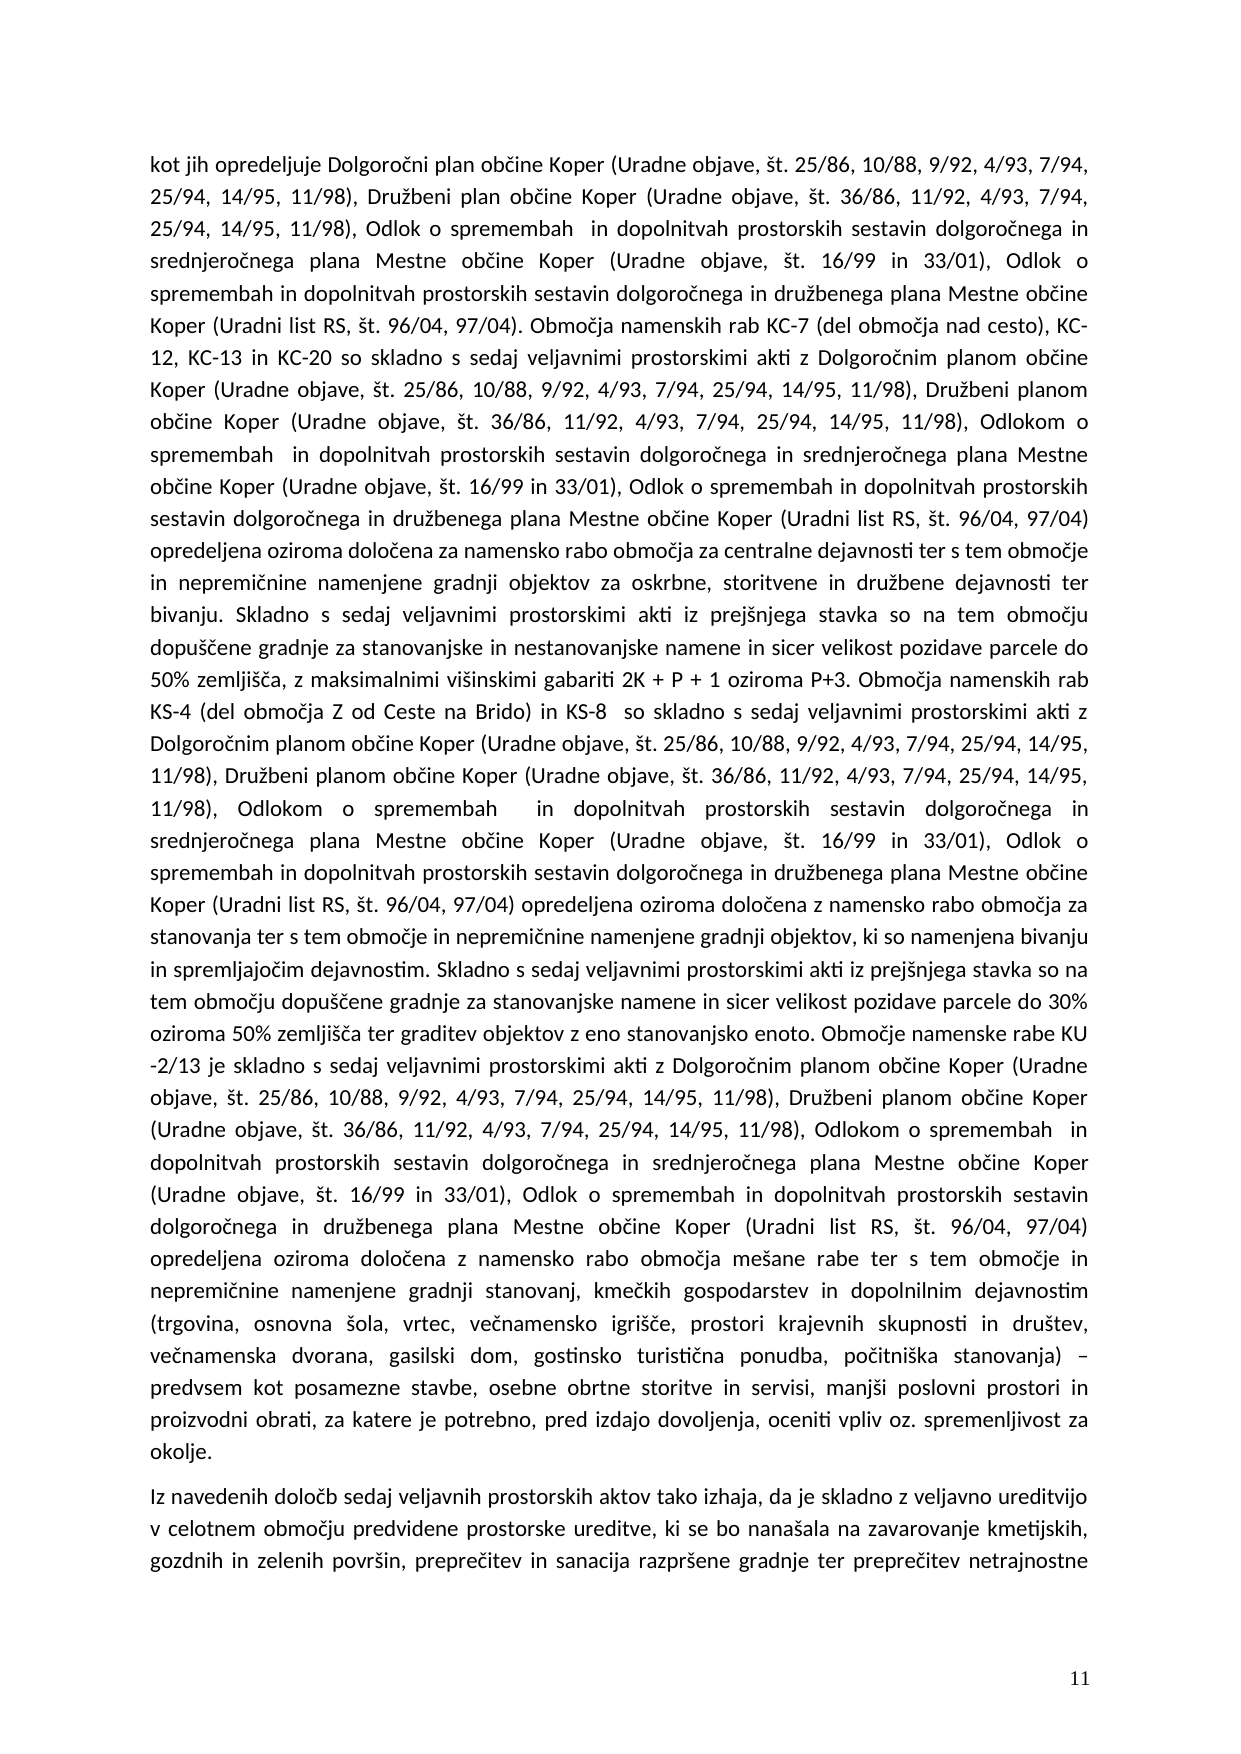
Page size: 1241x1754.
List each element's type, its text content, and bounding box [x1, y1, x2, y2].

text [150, 1482, 1090, 1574]
text kot jih opredeljuje Dolgoročni plan občine Koper (Uradne objave, št. 25/86, 10/88, 9/92, 4/93, 7/94, 25/94, 14/95, 11/98), Družbeni plan občine Koper (Uradne objave, št. 36/86, 11/92, 4/93, 7/94, 25/94, 14/95, 11/98), Odlok o spremembah in dopolnitvah prostorskih sestavin dolgoročnega in srednjeročnega plana Mestne občine Koper (Uradne objave, št. 16/99 in 33/01), Odlok o spremembah in dopolnitvah prostorskih sestavin dolgoročnega in družbenega plana Mestne občine Koper (Uradni list RS, št. 96/04, 97/04). Območja namenskih rab KC-7 (del območja nad cesto), KC-12, KC-13 in KC-20 so skladno s sedaj veljavnimi prostorskimi akti z Dolgoročnim planom občine Koper (Uradne objave, št. 25/86, 10/88, 9/92, 4/93, 7/94, 25/94, 14/95, 11/98), Družbeni planom občine Koper (Uradne objave, št. 36/86, 11/92, 4/93, 7/94, 25/94, 14/95, 11/98), Odlokom o spremembah in dopolnitvah prostorskih sestavin dolgoročnega in srednjeročnega plana Mestne občine Koper (Uradne objave, št. 16/99 in 33/01), Odlok o spremembah in dopolnitvah prostorskih sestavin dolgoročnega in družbenega plana Mestne občine Koper (Uradni list RS, št. 96/04, 97/04) opredeljena oziroma določena za namensko rabo območja za centralne dejavnosti ter s tem območje in nepremičnine namenjene gradnji objektov za oskrbne, storitvene in družbene dejavnosti ter bivanju. Skladno s sedaj veljavnimi prostorskimi akti iz prejšnjega stavka so na tem območju dopuščene gradnje za stanovanjske in nestanovanjske namene in sicer velikost pozidave parcele do 50% zemljišča, z maksimalnimi višinskimi gabariti 2K + P + 1 oziroma P+3. Območja namenskih rab KS-4 (del območja Z od Ceste na Brido) in KS-8 so skladno s sedaj veljavnimi prostorskimi akti z Dolgoročnim planom občine Koper (Uradne objave, št. 25/86, 10/88, 9/92, 4/93, 7/94, 25/94, 14/95, 11/98), Družbeni planom občine Koper (Uradne objave, št. 36/86, 11/92, 4/93, 7/94, 25/94, 14/95, 11/98), Odlokom o spremembah in dopolnitvah prostorskih sestavin dolgoročnega in srednjeročnega plana Mestne občine Koper (Uradne objave, št. 16/99 in 33/01), Odlok o spremembah in dopolnitvah prostorskih sestavin dolgoročnega in družbenega plana Mestne občine Koper (Uradni list RS, št. 96/04, 97/04) opredeljena oziroma določena z namensko rabo območja za stanovanja ter s tem območje in nepremičnine namenjene gradnji objektov, ki so namenjena bivanju in spremljajočim dejavnostim. Skladno s sedaj veljavnimi prostorskimi akti iz prejšnjega stavka so na tem območju dopuščene gradnje za stanovanjske namene in sicer velikost pozidave parcele do 30% oziroma 50% zemljišča ter graditev objektov z eno stanovanjsko enoto. Območje namenske rabe KU -2/13 je skladno s sedaj veljavnimi prostorskimi akti z Dolgoročnim planom občine Koper (Uradne objave, št. 25/86, 10/88, 9/92, 4/93, 7/94, 25/94, 14/95, 11/98), Družbeni planom občine Koper (Uradne objave, št. 36/86, 11/92, 4/93, 7/94, 25/94, 14/95, 11/98), Odlokom o spremembah in dopolnitvah prostorskih sestavin dolgoročnega in srednjeročnega plana Mestne občine Koper (Uradne objave, št. 16/99 in 33/01), Odlok o spremembah in dopolnitvah prostorskih sestavin dolgoročnega in družbenega plana Mestne občine Koper (Uradni list RS, št. 96/04, 97/04) opredeljena oziroma določena z namensko rabo območja mešane rabe ter s tem območje in nepremičnine namenjene gradnji stanovanj, kmečkih gospodarstev in dopolnilnim dejavnostim (trgovina, osnovna šola, vrtec, večnamensko igrišče, prostori krajevnih skupnosti in društev, večnamenska dvorana, gasilski dom, gostinsko turistična ponudba, počitniška stanovanja) – predvsem kot posamezne stavbe, osebne obrtne storitve in servisi, manjši poslovni prostori in proizvodni obrati, za katere je potrebno, pred izdajo dovoljenja, oceniti vpliv oz. spremenljivost za okolje. [150, 150, 1090, 1466]
